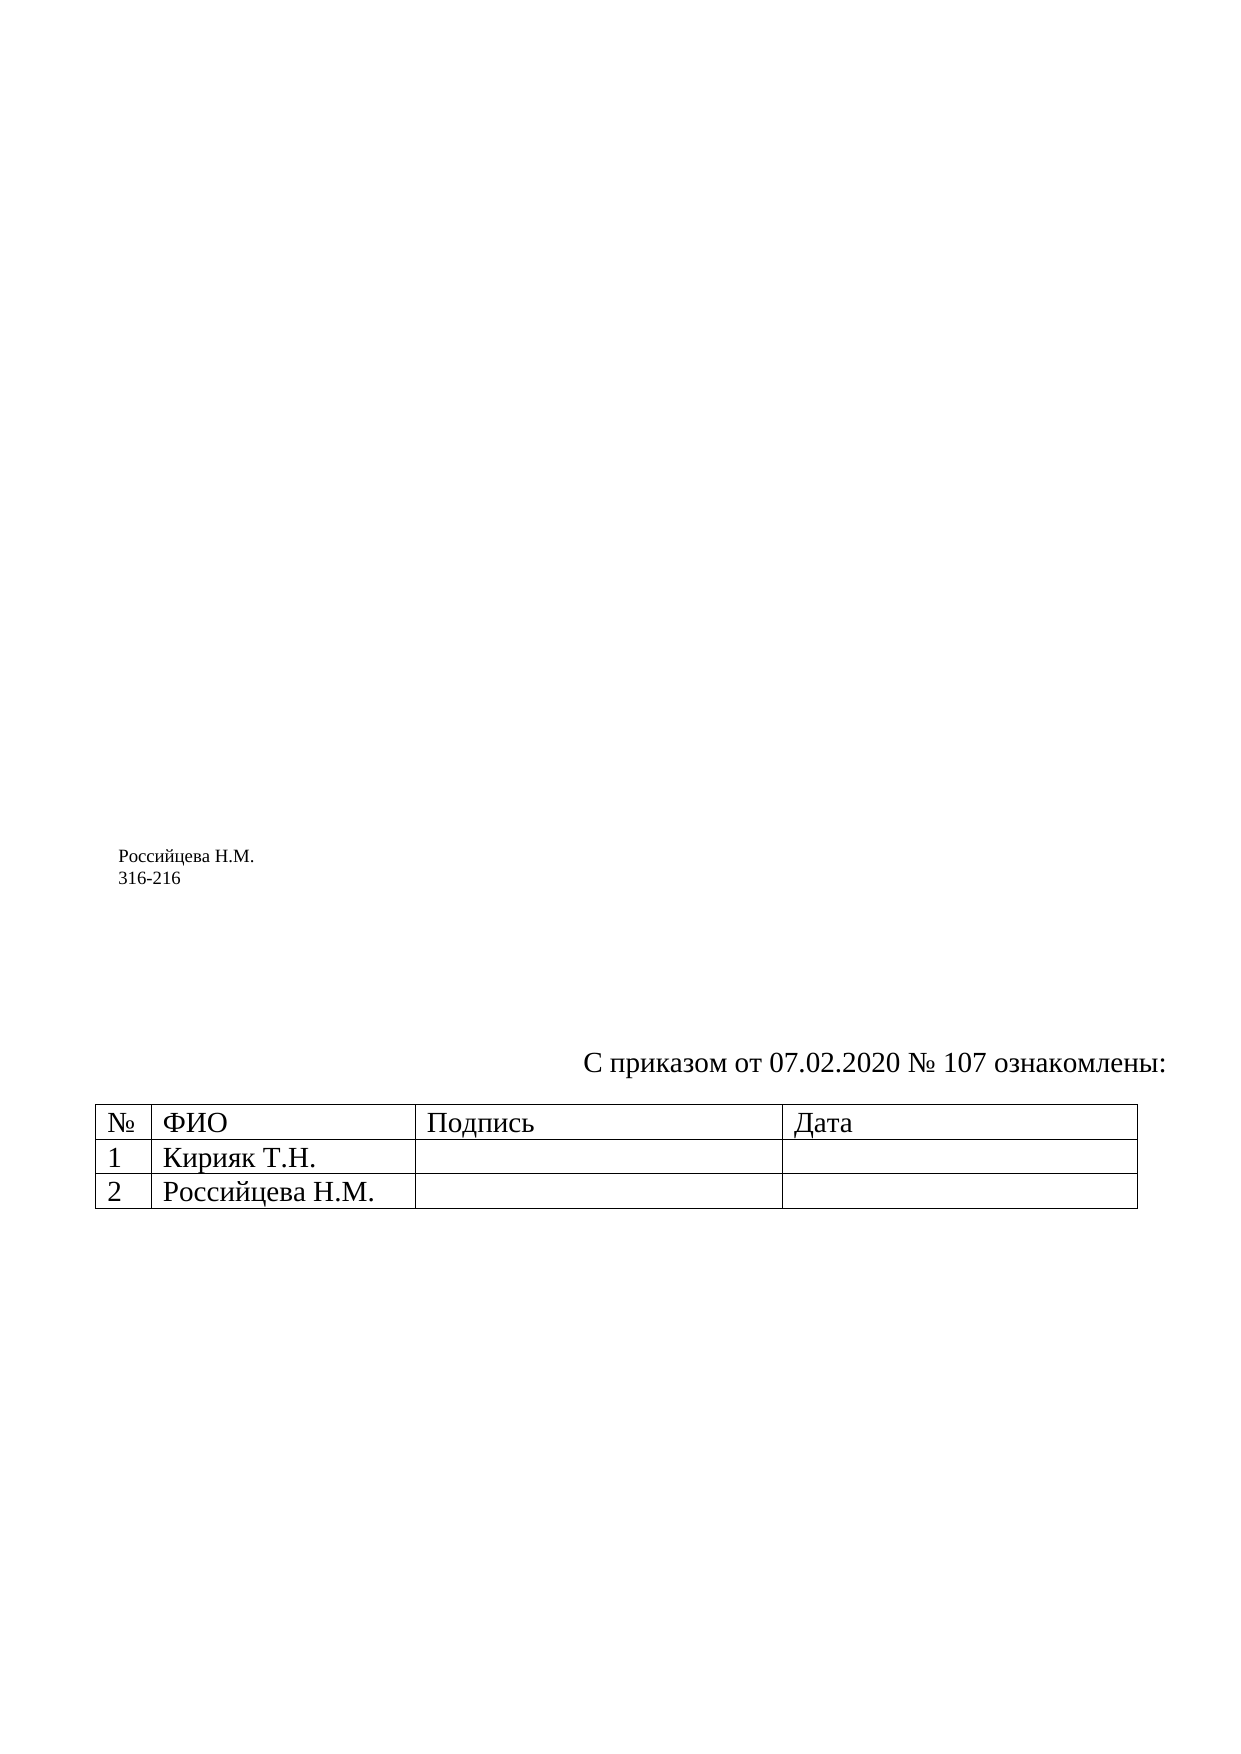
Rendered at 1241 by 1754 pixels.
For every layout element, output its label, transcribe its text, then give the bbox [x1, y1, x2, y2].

table_header Подпись [416, 1105, 782, 1139]
table_cell Российцева Н.М. [152, 1174, 415, 1208]
table_cell 1 [96, 1140, 151, 1173]
table_cell [783, 1140, 1137, 1173]
table_cell 2 [96, 1174, 151, 1208]
table_cell [416, 1140, 782, 1173]
text С приказом от 07.02.2020 № 107 ознакомлены: [118, 1045, 1166, 1078]
table_header № [96, 1105, 151, 1139]
table_header Дата [783, 1105, 1137, 1139]
table_cell Кирияк Т.Н. [152, 1140, 415, 1173]
table_cell [783, 1174, 1137, 1208]
table_header ФИО [152, 1105, 415, 1139]
table_cell [416, 1174, 782, 1208]
text Российцева Н.М. [118, 845, 1166, 867]
text 316-216 [118, 867, 1166, 888]
